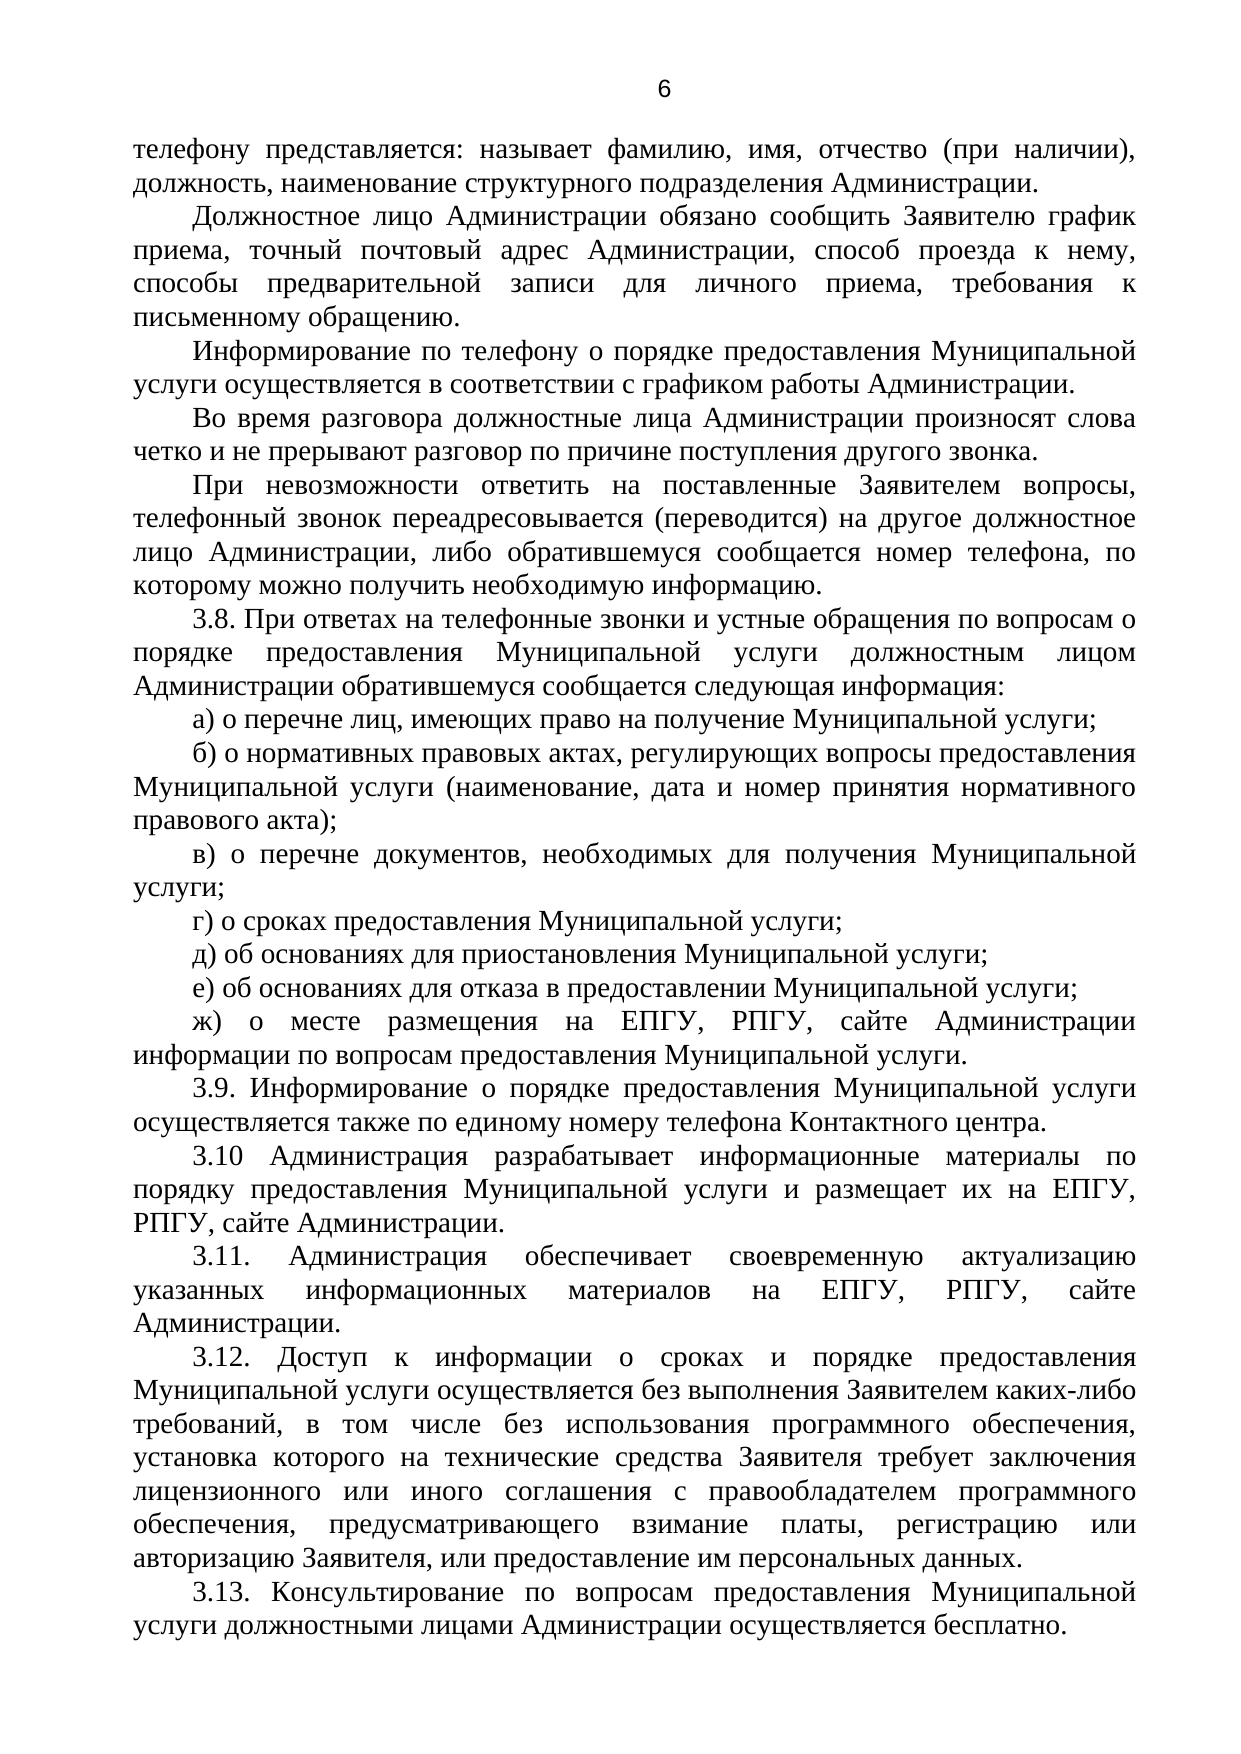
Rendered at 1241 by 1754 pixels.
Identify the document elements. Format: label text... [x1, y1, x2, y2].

text г) о сроках предоставления Муниципальной услуги; [133, 903, 1137, 936]
text 3.8. При ответах на телефонные звонки и устные обращения по вопросам о порядке предоставления Муниципальной услуги должностным лицом Администрации обратившемуся сообщается следующая информация: [133, 601, 1137, 702]
text в) о перечне документов, необходимых для получения Муниципальной услуги; [133, 836, 1137, 903]
text 3.13. Консультирование по вопросам предоставления Муниципальной услуги должностными лицами Администрации осуществляется бесплатно. [133, 1574, 1137, 1641]
text д) об основаниях для приостановления Муниципальной услуги; [133, 936, 1137, 970]
text е) об основаниях для отказа в предоставлении Муниципальной услуги; [133, 970, 1137, 1003]
text При невозможности ответить на поставленные Заявителем вопросы, телефонный звонок переадресовывается (переводится) на другое должностное лицо Администрации, либо обратившемуся сообщается номер телефона, по которому можно получить необходимую информацию. [133, 467, 1137, 601]
text 3.10 Администрация разрабатывает информационные материалы по порядку предоставления Муниципальной услуги и размещает их на ЕПГУ, РПГУ, сайте Администрации. [133, 1138, 1137, 1238]
text Информирование по телефону о порядке предоставления Муниципальной услуги осуществляется в соответствии с графиком работы Администрации. [133, 333, 1137, 400]
text Должностное лицо Администрации обязано сообщить Заявителю график приема, точный почтовый адрес Администрации, способ проезда к нему, способы предварительной записи для личного приема, требования к письменному обращению. [133, 198, 1137, 333]
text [133, 131, 1137, 198]
text Во время разговора должностные лица Администрации произносят слова четко и не прерывают разговор по причине поступления другого звонка. [133, 400, 1137, 467]
text ж) о месте размещения на ЕПГУ, РПГУ, сайте Администрации информации по вопросам предоставления Муниципальной услуги. [133, 1003, 1137, 1071]
text а) о перечне лиц, имеющих право на получение Муниципальной услуги; [133, 702, 1137, 735]
text 3.9. Информирование о порядке предоставления Муниципальной услуги осуществляется также по единому номеру телефона Контактного центра. [133, 1071, 1137, 1138]
text б) о нормативных правовых актах, регулирующих вопросы предоставления Муниципальной услуги (наименование, дата и номер принятия нормативного правового акта); [133, 735, 1137, 836]
text 3.11. Администрация обеспечивает своевременную актуализацию указанных информационных материалов на ЕПГУ, РПГУ, сайте Администрации. [133, 1238, 1137, 1339]
text 3.12. Доступ к информации о сроках и порядке предоставления Муниципальной услуги осуществляется без выполнения Заявителем каких-либо требований, в том числе без использования программного обеспечения, установка которого на технические средства Заявителя требует заключения лицензионного или иного соглашения с правообладателем программного обеспечения, предусматривающего взимание платы, регистрацию или авторизацию Заявителя, или предоставление им персональных данных. [133, 1339, 1137, 1574]
